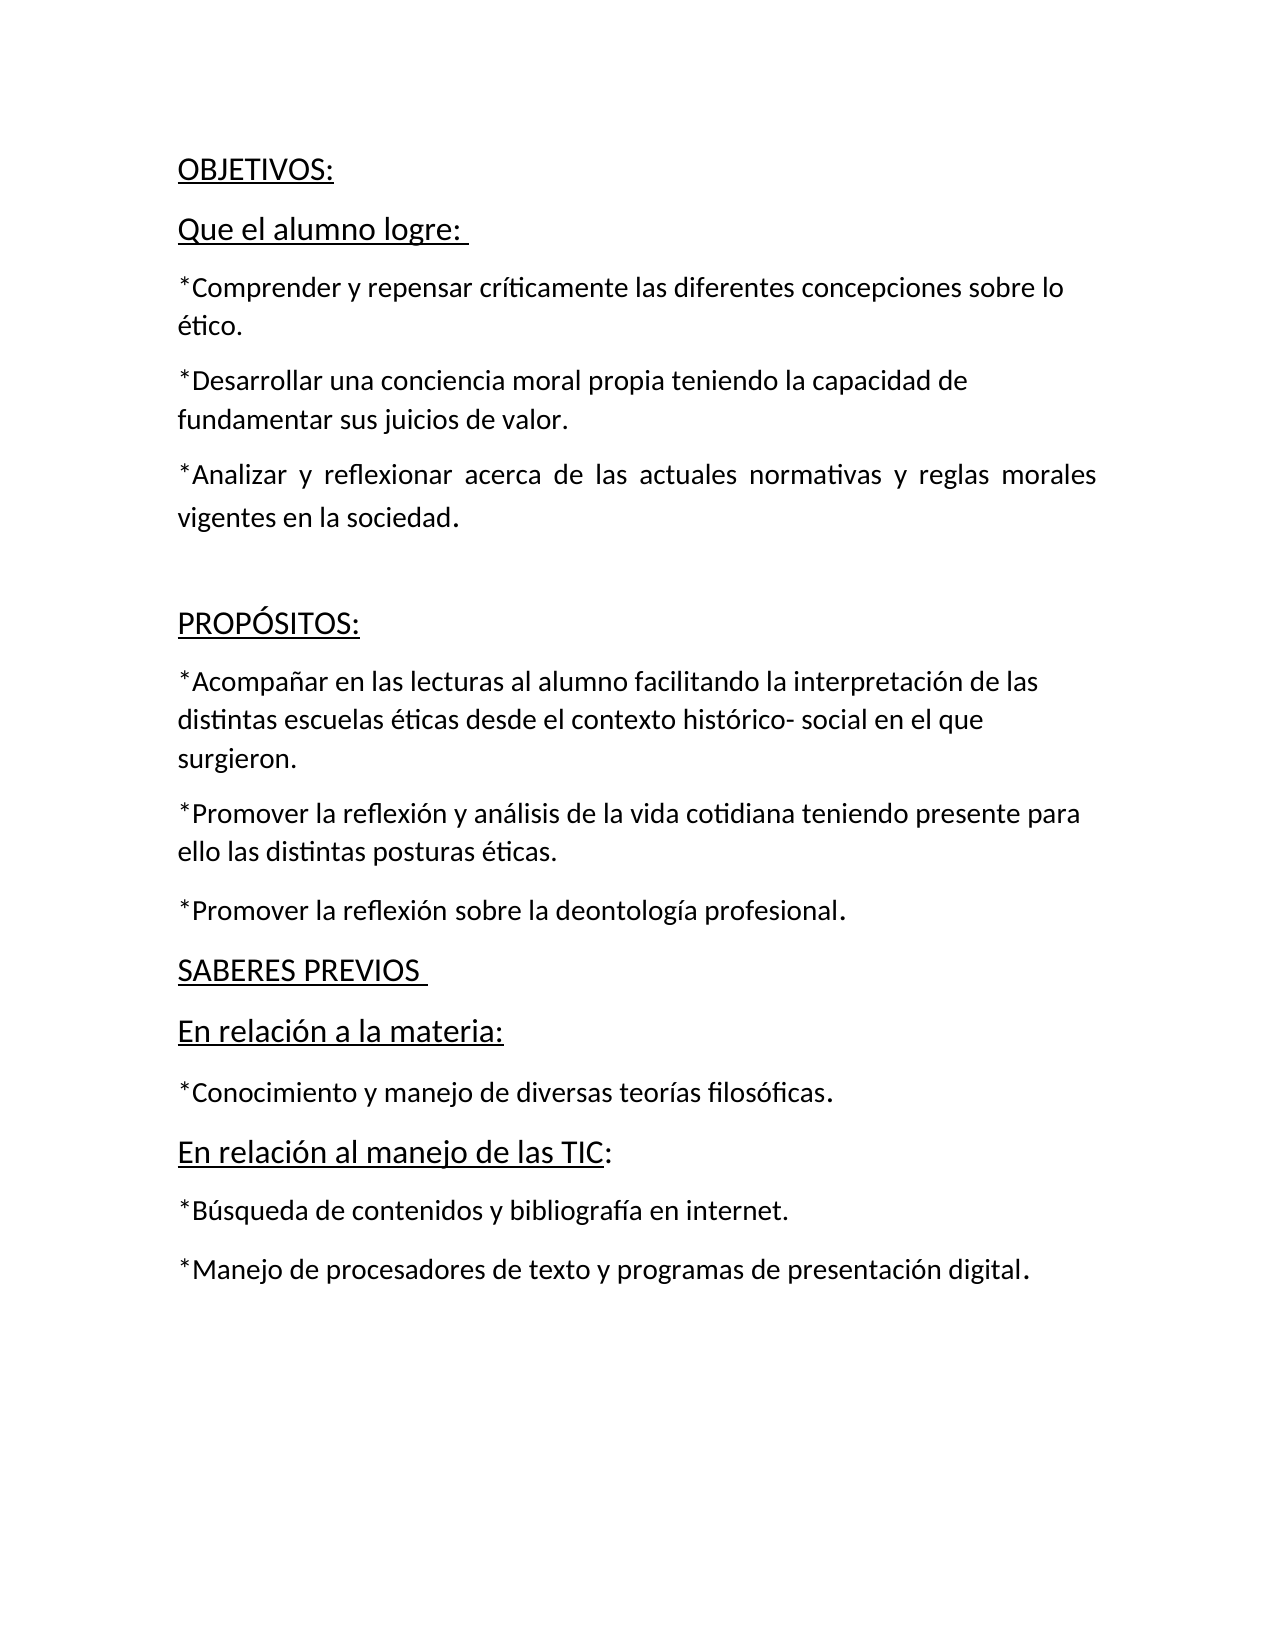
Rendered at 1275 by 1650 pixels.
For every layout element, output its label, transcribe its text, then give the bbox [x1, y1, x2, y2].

text *Búsqueda de contenidos y bibliografía en internet. [177, 1192, 1098, 1227]
text En relación al manejo de las TIC: [177, 1131, 1098, 1172]
text *Promover la reflexión sobre la deontología profesional. [177, 888, 1098, 929]
text *Promover la reflexión y análisis de la vida cotidiana teniendo presente para ello las distintas posturas éticas. [177, 795, 1098, 869]
text Que el alumno logre: [177, 208, 1098, 249]
text OBJETIVOS: [177, 148, 1098, 188]
text *Conocimiento y manejo de diversas teorías filosóficas. [177, 1070, 1098, 1111]
text *Desarrollar una conciencia moral propia teniendo la capacidad de fundamentar sus juicios de valor. [177, 362, 1098, 436]
text *Analizar y reflexionar acerca de las actuales normativas y reglas morales vigentes en la sociedad. [177, 456, 1098, 536]
text En relación a la materia: [177, 1010, 1098, 1050]
text SABERES PREVIOS [177, 949, 1098, 990]
text *Manejo de procesadores de texto y programas de presentación digital. [177, 1247, 1098, 1287]
text PROPÓSITOS: [177, 602, 1098, 643]
text *Comprender y repensar críticamente las diferentes concepciones sobre lo ético. [177, 269, 1098, 343]
text *Acompañar en las lecturas al alumno facilitando la interpretación de las distintas escuelas éticas desde el contexto histórico- social en el que surgieron. [177, 663, 1098, 775]
